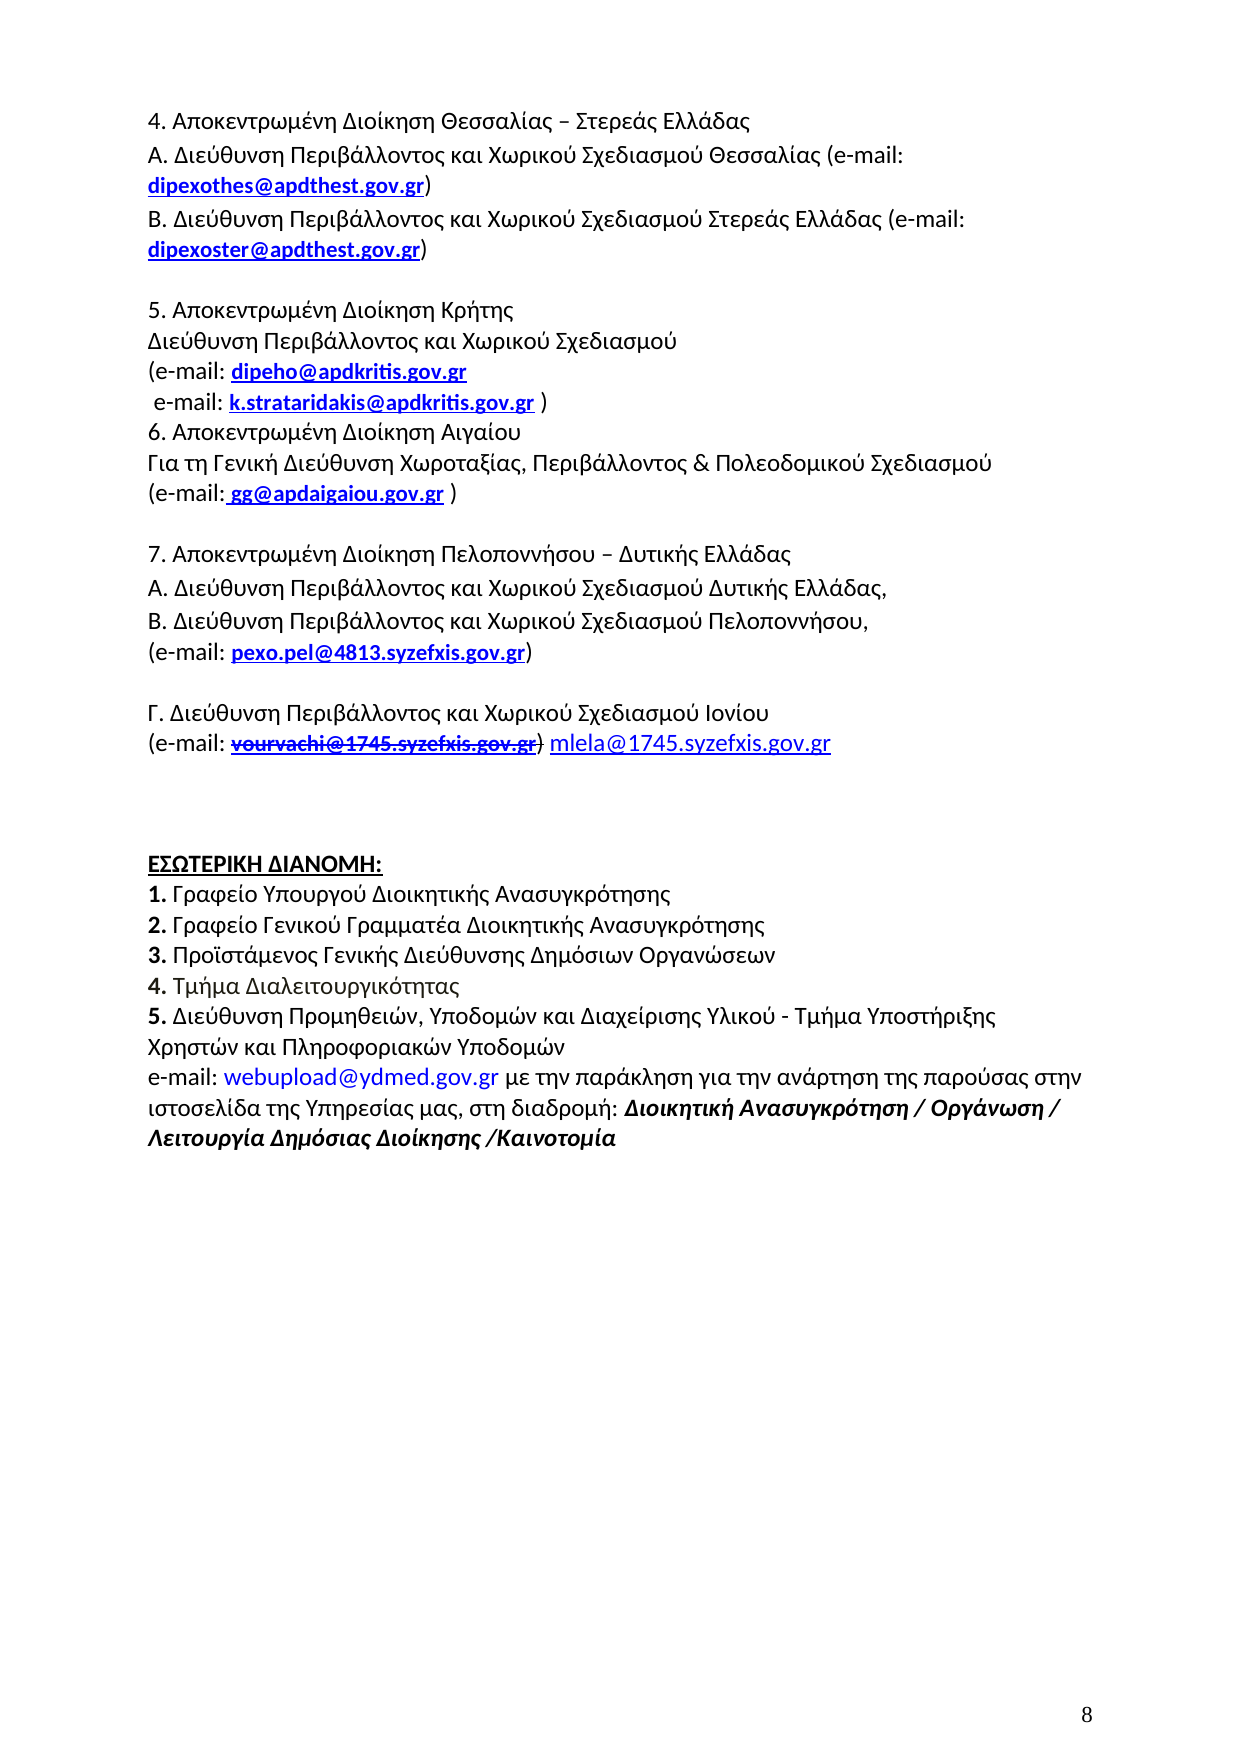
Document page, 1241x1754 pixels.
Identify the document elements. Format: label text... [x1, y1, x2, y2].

text e-mail: webupload@ydmed.gov.gr με την παράκληση για την ανάρτηση της παρούσας στην [148, 1062, 1092, 1092]
text 2. Γραφείο Γενικού Γραμματέα Διοικητικής Ανασυγκρότησης [148, 909, 1092, 939]
text 4. Τμήμα Διαλειτουργικότητας [148, 970, 1092, 1001]
text 5. Διεύθυνση Προμηθειών, Υποδομών και Διαχείρισης Υλικού - Τμήμα Υποστήριξης Χρηστών και Πληροφοριακών Υποδομών [148, 1001, 1092, 1062]
text ΕΣΩΤΕΡΙΚΗ ΔΙΑΝΟΜΗ: [148, 848, 1092, 878]
text ιστοσελίδα της Υπηρεσίας μας, στη διαδρομή: Διοικητική Ανασυγκρότηση / Οργάνωση / Λειτουργία Δημόσιας Διοίκησης /Καινοτομία [148, 1092, 1092, 1153]
text 3. Προϊστάμενος Γενικής Διεύθυνσης Δημόσιων Οργανώσεων [148, 939, 1092, 970]
text 1. Γραφείο Υπουργού Διοικητικής Ανασυγκρότησης [148, 878, 1092, 909]
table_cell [122, 75, 1009, 788]
